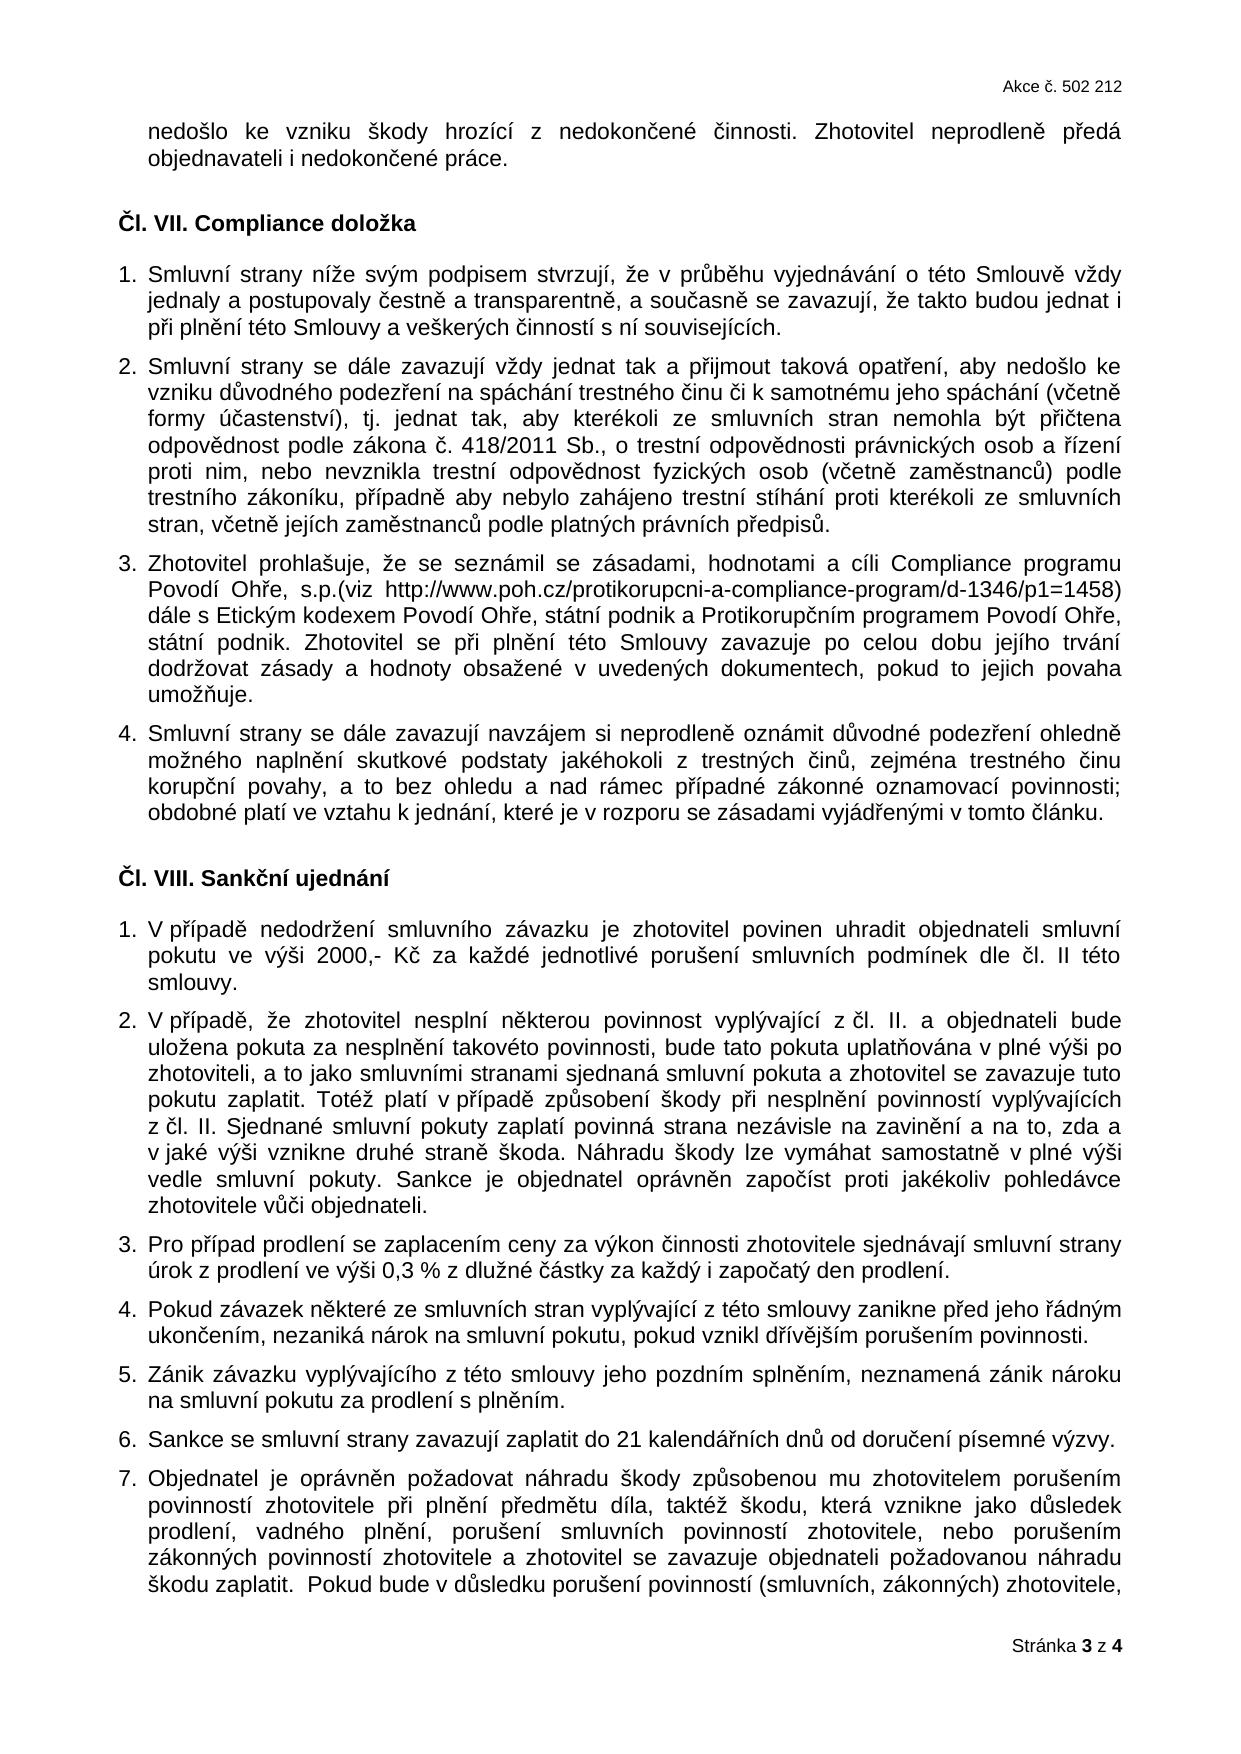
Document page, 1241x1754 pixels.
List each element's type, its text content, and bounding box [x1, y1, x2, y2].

list Smluvní strany se dále zavazují navzájem si neprodleně oznámit důvodné podezření ohledně možného naplnění skutkové podstaty jakéhokoli z trestných činů, zejména trestného činu korupční povahy, a to bez ohledu a nad rámec případné zákonné oznamovací povinnosti; obdobné platí ve vztahu k jednání, které je v rozporu se zásadami vyjádřenými v tomto článku. [118, 720, 1122, 826]
list Smluvní strany níže svým podpisem stvrzují, že v průběhu vyjednávání o této Smlouvě vždy jednaly a postupovaly čestně a transparentně, a současně se zavazují, že takto budou jednat i při plnění této Smlouvy a veškerých činností s ní souvisejících. [118, 261, 1122, 340]
list Sankce se smluvní strany zavazují zaplatit do 21 kalendářních dnů od doručení písemné výzvy. [118, 1426, 1122, 1453]
list V případě nedodržení smluvního závazku je zhotovitel povinen uhradit objednateli smluvní pokutu ve výši 2000,- Kč za každé jednotlivé porušení smluvních podmínek dle čl. II této smlouvy. [118, 916, 1122, 995]
list Zhotovitel prohlašuje, že se seznámil se zásadami, hodnotami a cíli Compliance programu Povodí Ohře, s.p.(viz http://www.poh.cz/protikorupcni-a-compliance-program/d-1346/p1=1458) dále s Etickým kodexem Povodí Ohře, státní podnik a Protikorupčním programem Povodí Ohře, státní podnik. Zhotovitel se při plnění této Smlouvy zavazuje po celou dobu jejího trvání dodržovat zásady a hodnoty obsažené v uvedených dokumentech, pokud to jejich povaha umožňuje. [118, 549, 1122, 708]
text Čl. VII. Compliance doložka [118, 210, 1122, 236]
list V případě, že zhotovitel nesplní některou povinnost vyplývající z čl. II. a objednateli bude uložena pokuta za nesplnění takovéto povinnosti, bude tato pokuta uplatňována v plné výši po zhotoviteli, a to jako smluvními stranami sjednaná smluvní pokuta a zhotovitel se zavazuje tuto pokutu zaplatit. Totéž platí v případě způsobení škody při nesplnění povinností vyplývajících z čl. II. Sjednané smluvní pokuty zaplatí povinná strana nezávisle na zavinění a na to, zda a v jaké výši vznikne druhé straně škoda. Náhradu škody lze vymáhat samostatně v plné výši vedle smluvní pokuty. Sankce je objednatel oprávněn započíst proti jakékoliv pohledávce zhotovitele vůči objednateli. [118, 1007, 1122, 1218]
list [118, 118, 1122, 171]
list Zánik závazku vyplývajícího z této smlouvy jeho pozdním splněním, neznamená zánik nároku na smluvní pokutu za prodlení s plněním. [118, 1361, 1122, 1414]
list Smluvní strany se dále zavazují vždy jednat tak a přijmout taková opatření, aby nedošlo ke vzniku důvodného podezření na spáchání trestného činu či k samotnému jeho spáchání (včetně formy účastenství), tj. jednat tak, aby kterékoli ze smluvních stran nemohla být přičtena odpovědnost podle zákona č. 418/2011 Sb., o trestní odpovědnosti právnických osob a řízení proti nim, nebo nevznikla trestní odpovědnost fyzických osob (včetně zaměstnanců) podle trestního zákoníku, případně aby nebylo zahájeno trestní stíhání proti kterékoli ze smluvních stran, včetně jejích zaměstnanců podle platných právních předpisů. [118, 353, 1122, 537]
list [118, 1465, 1122, 1597]
list Pro případ prodlení se zaplacením ceny za výkon činnosti zhotovitele sjednávají smluvní strany úrok z prodlení ve výši 0,3 % z dlužné částky za každý i započatý den prodlení. [118, 1231, 1122, 1283]
list Pokud závazek některé ze smluvních stran vyplývající z této smlouvy zanikne před jeho řádným ukončením, nezaniká nárok na smluvní pokutu, pokud vznikl dřívějším porušením povinnosti. [118, 1296, 1122, 1349]
text Čl. VIII. Sankční ujednání [118, 864, 1122, 891]
